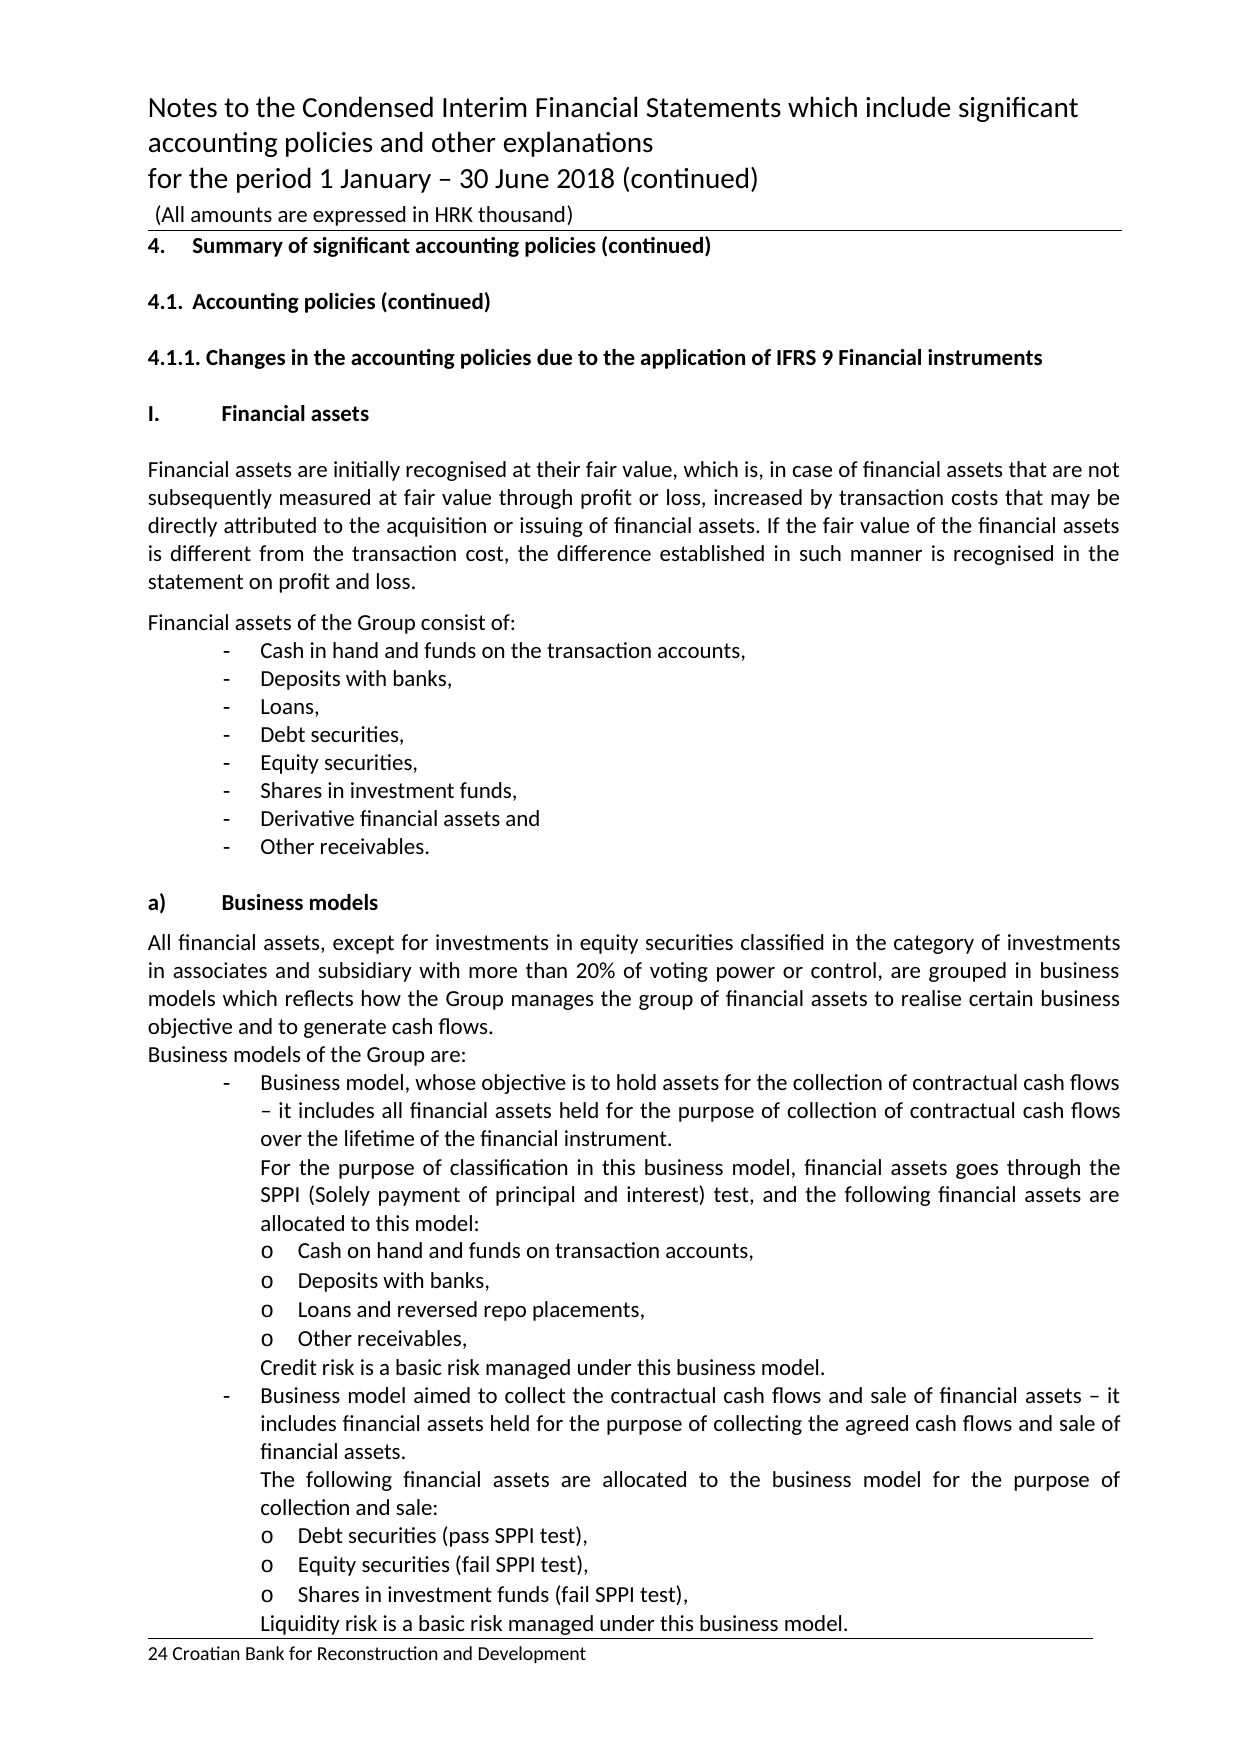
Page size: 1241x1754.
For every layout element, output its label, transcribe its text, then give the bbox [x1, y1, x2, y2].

list Deposits with banks, [223, 664, 1122, 692]
list Liquidity risk is a basic risk managed under this business model. [260, 1609, 1122, 1637]
text All financial assets, except for investments in equity securities classified in the category of investments in associates and subsidiary with more than 20% of voting power or control, are grouped in business models which reflects how the Group manages the group of financial assets to realise certain business objective and to generate cash flows. [148, 928, 1122, 1041]
text Financial assets of the Group consist of: [148, 608, 1122, 636]
text 4.1. Accounting policies (continued) [148, 287, 1122, 315]
text Business models of the Group are: [148, 1041, 1122, 1068]
list Cash in hand and funds on the transaction accounts, [223, 636, 1122, 664]
list Deposits with banks, [260, 1266, 1122, 1295]
list Debt securities, [223, 720, 1122, 748]
list Equity securities, [223, 748, 1122, 776]
list Credit risk is a basic risk managed under this business model. [260, 1353, 1122, 1381]
list Loans, [223, 692, 1122, 720]
list Shares in investment funds, [223, 776, 1122, 804]
text a) Business models [148, 888, 1122, 916]
list Business model, whose objective is to hold assets for the collection of contractual cash flows – it includes all financial assets held for the purpose of collection of contractual cash flows over the lifetime of the financial instrument. [223, 1068, 1122, 1153]
text 4.1.1. Changes in the accounting policies due to the application of IFRS 9 Financial instruments [148, 343, 1122, 371]
text Financial assets are initially recognised at their fair value, which is, in case of financial assets that are not subsequently measured at fair value through profit or loss, increased by transaction costs that may be directly attributed to the acquisition or issuing of financial assets. If the fair value of the financial assets is different from the transaction cost, the difference established in such manner is recognised in the statement on profit and loss. [148, 455, 1122, 595]
text 4. Summary of significant accounting policies (continued) [148, 231, 1122, 259]
list Equity securities (fail SPPI test), [260, 1551, 1122, 1580]
list Debt securities (pass SPPI test), [260, 1521, 1122, 1551]
text I. Financial assets [148, 399, 1122, 427]
list Other receivables. [223, 832, 1122, 860]
list Shares in investment funds (fail SPPI test), [260, 1580, 1122, 1609]
list The following financial assets are allocated to the business model for the purpose of collection and sale: [260, 1465, 1122, 1521]
list Cash on hand and funds on transaction accounts, [260, 1237, 1122, 1266]
list Business model aimed to collect the contractual cash flows and sale of financial assets – it includes financial assets held for the purpose of collecting the agreed cash flows and sale of financial assets. [223, 1381, 1122, 1465]
list Other receivables, [260, 1324, 1122, 1353]
list Derivative financial assets and [223, 804, 1122, 832]
list Loans and reversed repo placements, [260, 1295, 1122, 1324]
list For the purpose of classification in this business model, financial assets goes through the SPPI (Solely payment of principal and interest) test, and the following financial assets are allocated to this model: [260, 1153, 1122, 1237]
